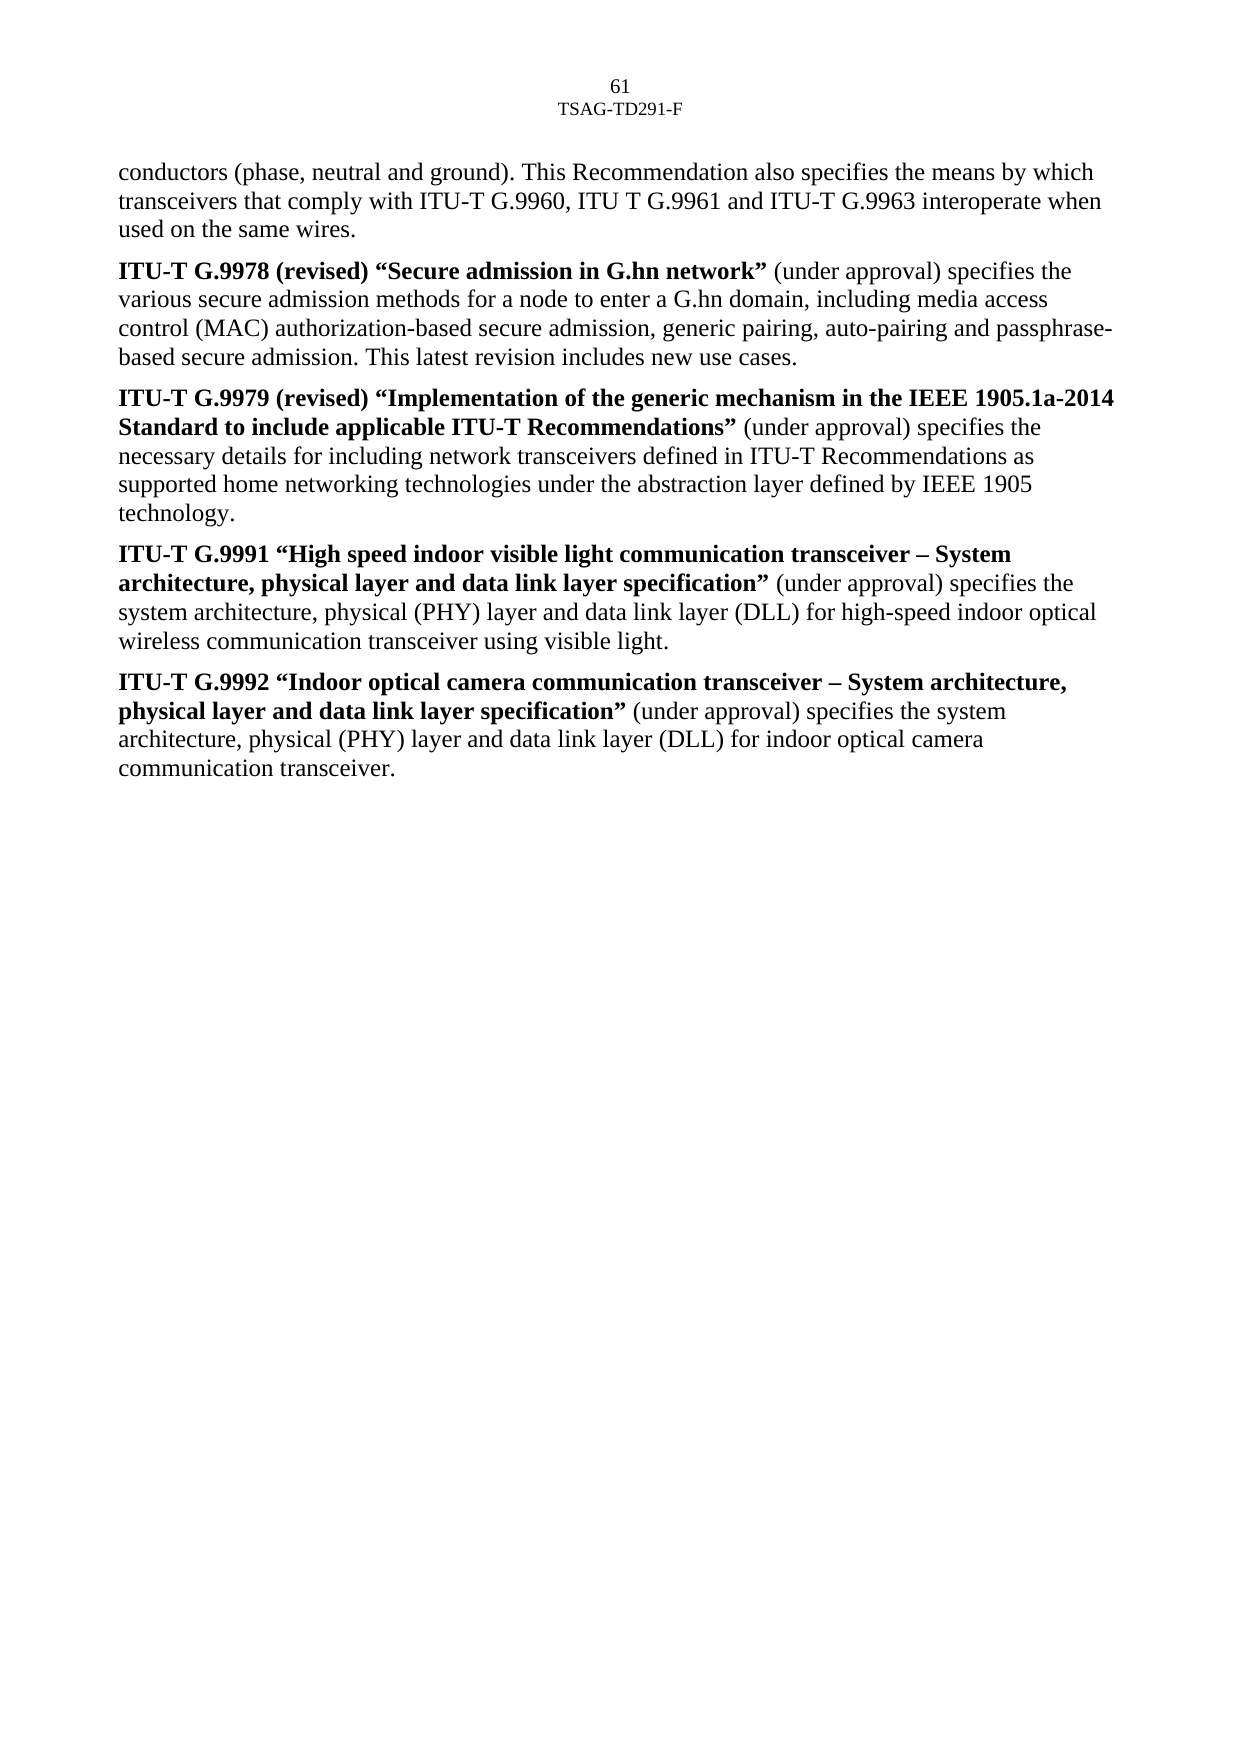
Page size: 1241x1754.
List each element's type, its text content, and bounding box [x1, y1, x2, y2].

text ITU-T G.9978 (revised) “Secure admission in G.hn network” (under approval) specifies the various secure admission methods for a node to enter a G.hn domain, including media access control (MAC) authorization-based secure admission, generic pairing, auto-pairing and passphrase-based secure admission. This latest revision includes new use cases. [118, 256, 1122, 371]
text ITU-T G.9991 “High speed indoor visible light communication transceiver – System architecture, physical layer and data link layer specification” (under approval) specifies the system architecture, physical (PHY) layer and data link layer (DLL) for high-speed indoor optical wireless communication transceiver using visible light. [118, 539, 1122, 654]
text ITU-T G.9992 “Indoor optical camera communication transceiver – System architecture, physical layer and data link layer specification” (under approval) specifies the system architecture, physical (PHY) layer and data link layer (DLL) for indoor optical camera communication transceiver. [118, 667, 1122, 782]
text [118, 157, 1122, 243]
text ITU-T G.9979 (revised) “Implementation of the generic mechanism in the IEEE 1905.1a-2014 Standard to include applicable ITU-T Recommendations” (under approval) specifies the necessary details for including network transceivers defined in ITU-T Recommendations as supported home networking technologies under the abstraction layer defined by IEEE 1905 technology. [118, 383, 1122, 527]
